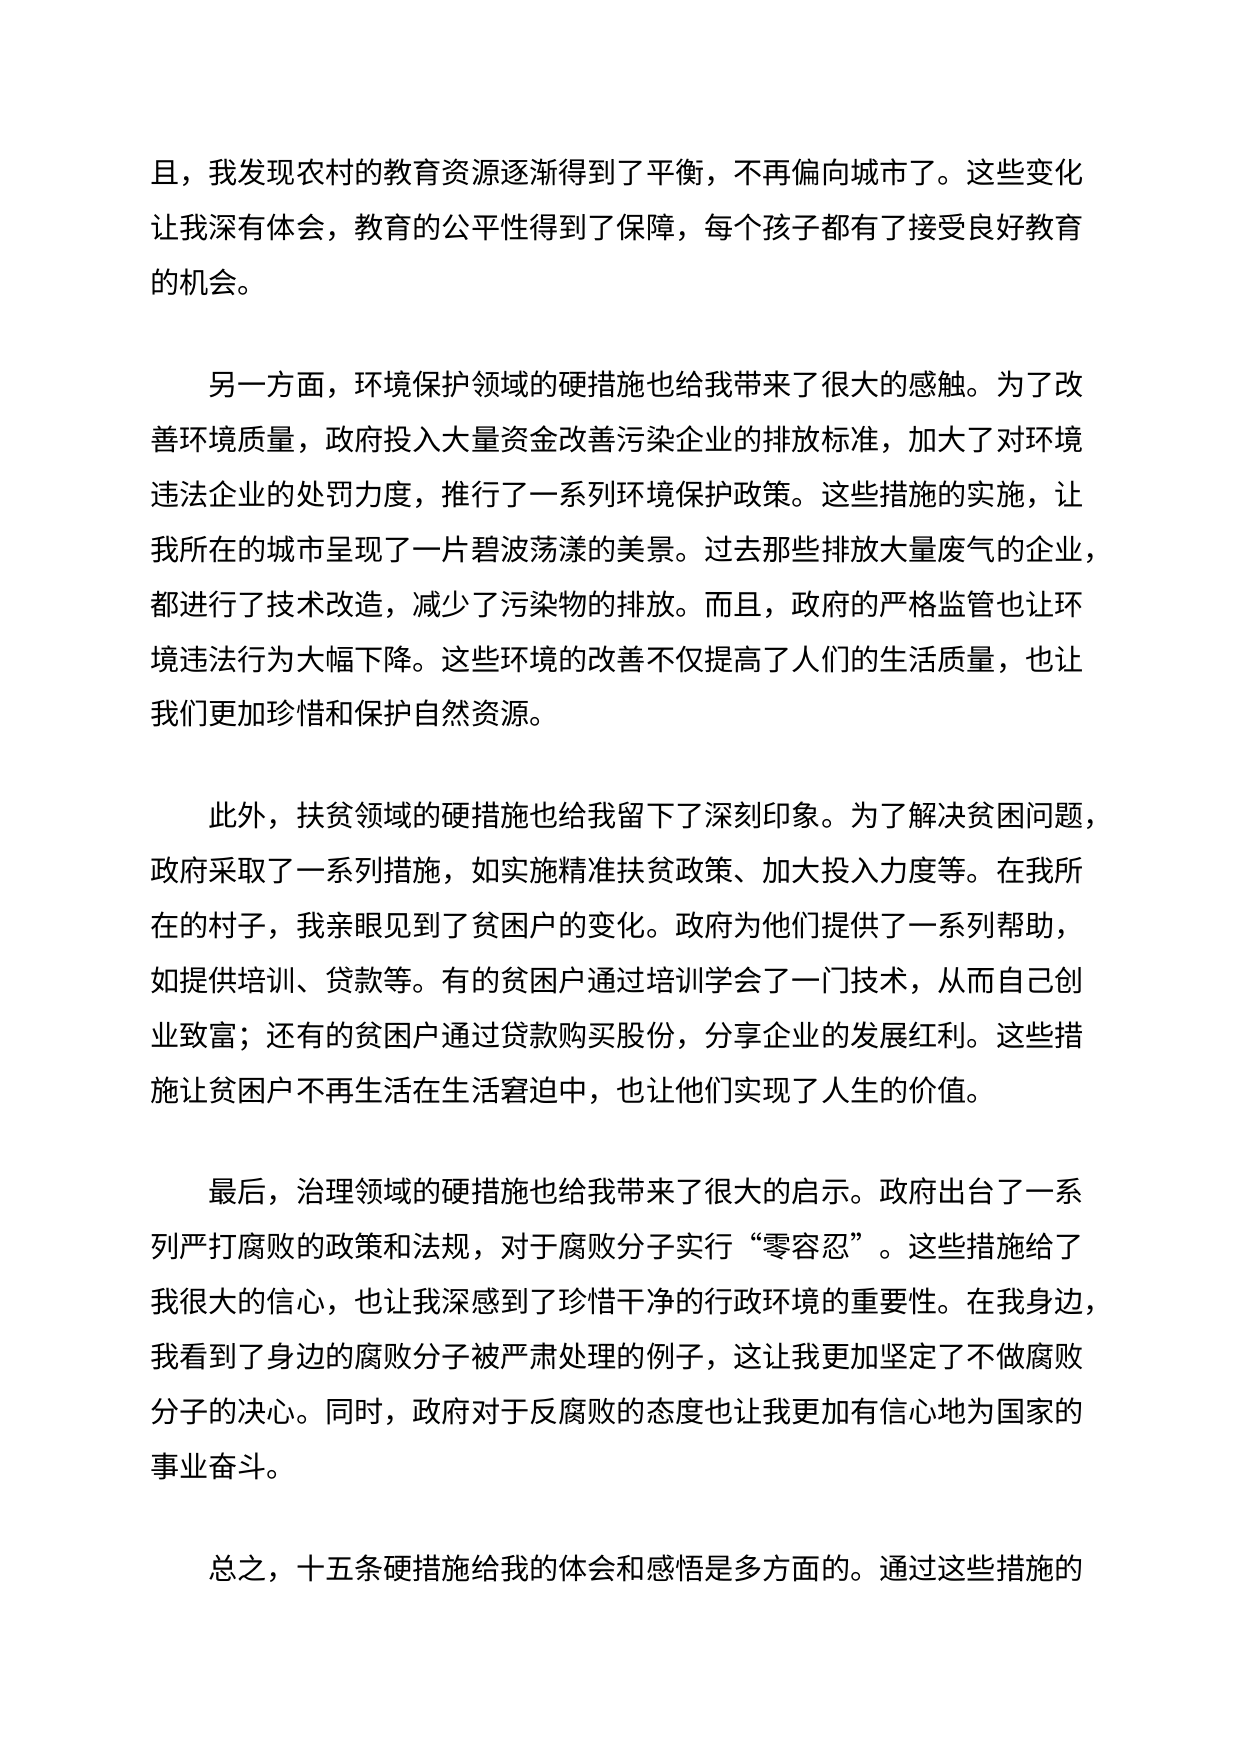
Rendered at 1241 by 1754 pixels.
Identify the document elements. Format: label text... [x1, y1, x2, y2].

text 最后，治理领域的硬措施也给我带来了很大的启示。政府出台了一系列严打腐败的政策和法规，对于腐败分子实行“零容忍”。这些措施给了我很大的信心，也让我深感到了珍惜干净的行政环境的重要性。在我身边，我看到了身边的腐败分子被严肃处理的例子，这让我更加坚定了不做腐败分子的决心。同时，政府对于反腐败的态度也让我更加有信心地为国家的事业奋斗。 [150, 1169, 1090, 1486]
text 此外，扶贫领域的硬措施也给我留下了深刻印象。为了解决贫困问题，政府采取了一系列措施，如实施精准扶贫政策、加大投入力度等。在我所在的村子，我亲眼见到了贫困户的变化。政府为他们提供了一系列帮助，如提供培训、贷款等。有的贫困户通过培训学会了一门技术，从而自己创业致富；还有的贫困户通过贷款购买股份，分享企业的发展红利。这些措施让贫困户不再生活在生活窘迫中，也让他们实现了人生的价值。 [150, 793, 1090, 1109]
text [150, 1545, 1090, 1587]
text 另一方面，环境保护领域的硬措施也给我带来了很大的感触。为了改善环境质量，政府投入大量资金改善污染企业的排放标准，加大了对环境违法企业的处罚力度，推行了一系列环境保护政策。这些措施的实施，让我所在的城市呈现了一片碧波荡漾的美景。过去那些排放大量废气的企业，都进行了技术改造，减少了污染物的排放。而且，政府的严格监管也让环境违法行为大幅下降。这些环境的改善不仅提高了人们的生活质量，也让我们更加珍惜和保护自然资源。 [150, 362, 1090, 733]
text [150, 150, 1090, 302]
